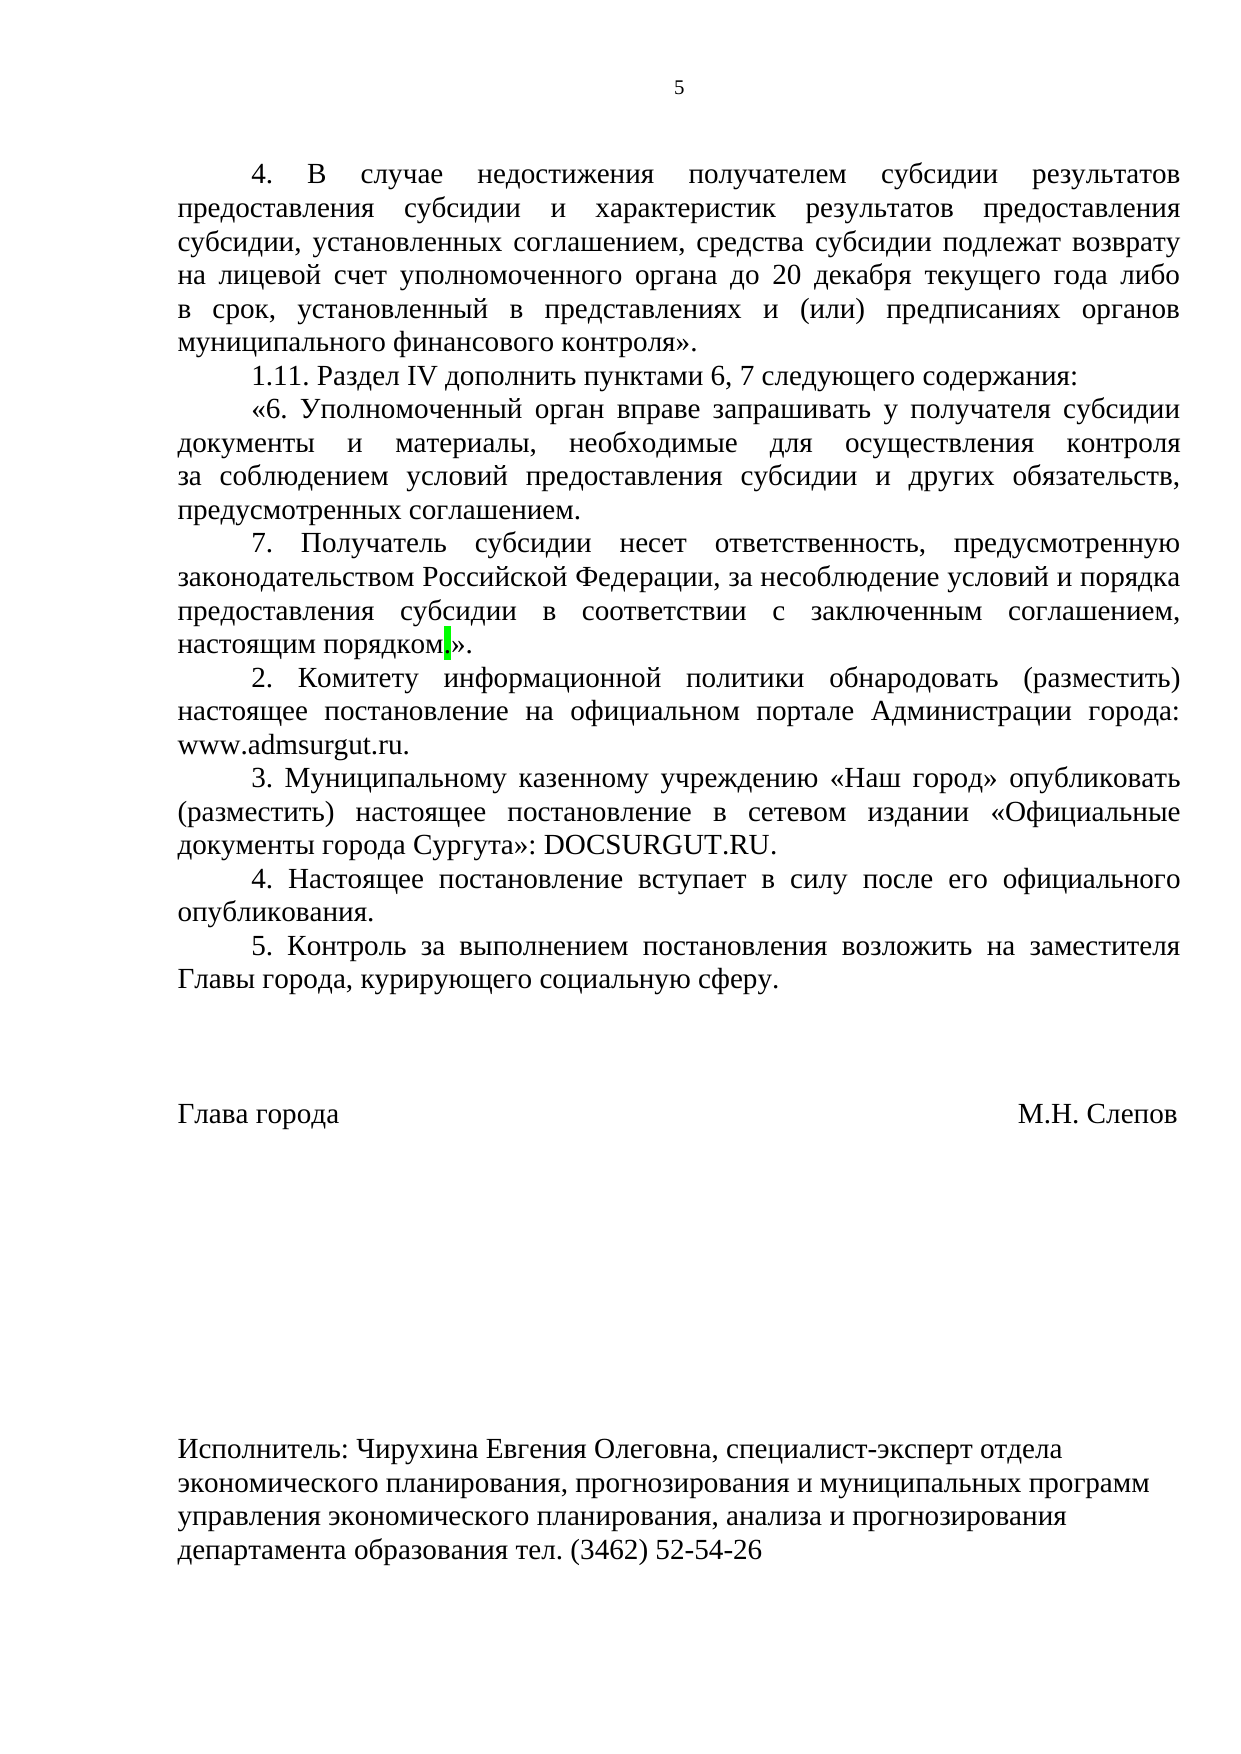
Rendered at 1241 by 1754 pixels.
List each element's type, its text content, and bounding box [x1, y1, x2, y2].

text 2. Комитету информационной политики обнародовать (разместить) настоящее постановление на официальном портале Администрации города: www.admsurgut.ru. [177, 660, 1181, 760]
text 1.11. Раздел IV дополнить пунктами 6, 7 следующего содержания: [177, 358, 1181, 391]
text 5. Контроль за выполнением постановления возложить на заместителя Главы города, курирующего социальную сферу. [177, 928, 1181, 995]
text 7. Получатель субсидии несет ответственность, предусмотренную законодательством Российской Федерации, за несоблюдение условий и порядка предоставления субсидии в соответствии с заключенным соглашением, настоящим порядком.». [177, 526, 1181, 660]
text 4. В случае недостижения получателем субсидии результатов предоставления субсидии и характеристик результатов предоставления субсидии, установленных соглашением, средства субсидии подлежат возврату на лицевой счет уполномоченного органа до 20 декабря текущего года либо в срок, установленный в представлениях и (или) предписаниях органов муниципального финансового контроля». [177, 157, 1181, 358]
title Исполнитель: Чирухина Евгения Олеговна, специалист-эксперт отдела экономического планирования, прогнозирования и муниципальных программ управления экономического планирования, анализа и прогнозирования департамента образования тел. (3462) 52-54-26 [177, 1431, 1181, 1565]
text «6. Уполномоченный орган вправе запрашивать у получателя субсидии документы и материалы, необходимые для осуществления контроля за соблюдением условий предоставления субсидии и других обязательств, предусмотренных соглашением. [177, 391, 1181, 526]
text 4. Настоящее постановление вступает в силу после его официального опубликования. [177, 861, 1181, 928]
text 3. Муниципальному казенному учреждению «Наш город» опубликовать (разместить) настоящее постановление в сетевом издании «Официальные документы города Сургута»: DOCSURGUT.RU. [177, 760, 1181, 861]
title Глава города М.Н. Слепов [177, 1096, 1181, 1129]
